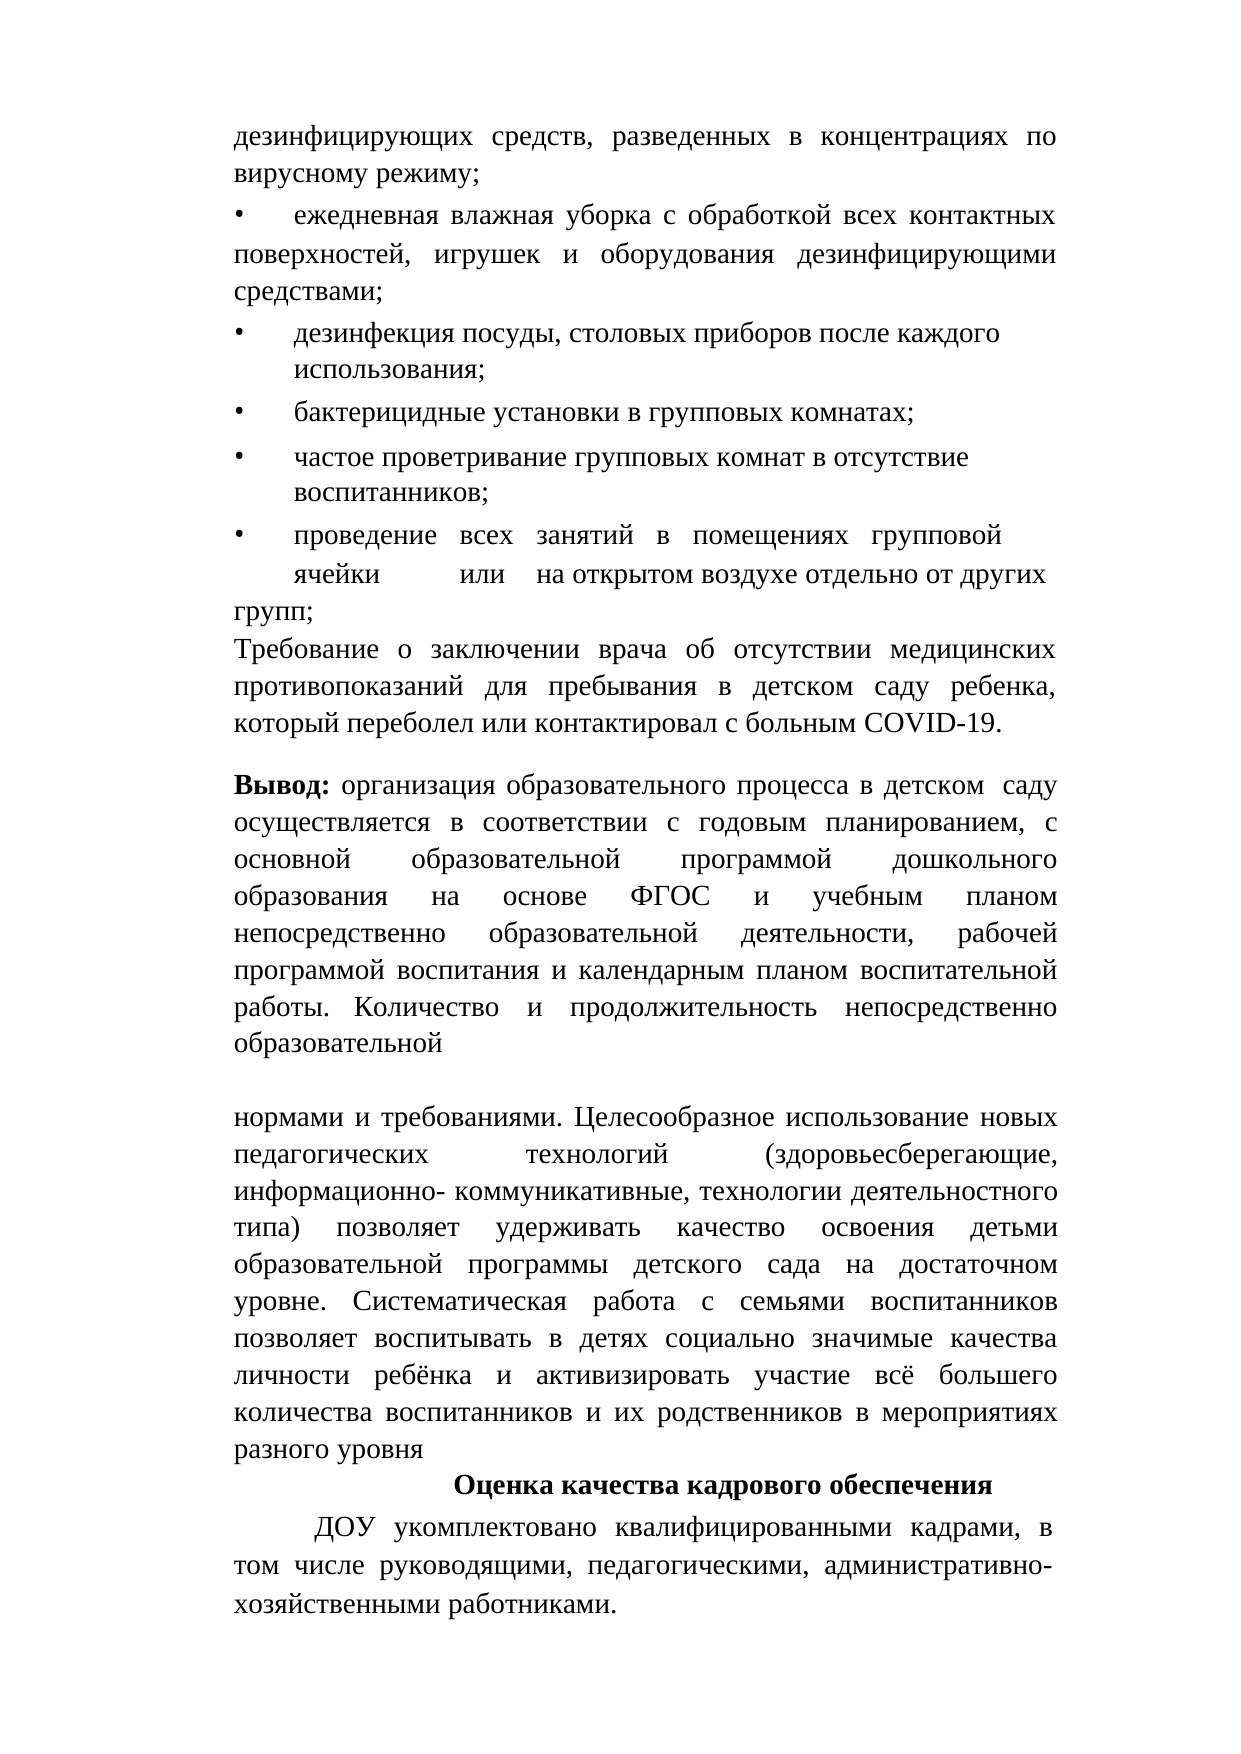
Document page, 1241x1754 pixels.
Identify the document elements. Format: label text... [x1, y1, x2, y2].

text Требование о заключении врача об отсутствии медицинских противопоказаний для пребывания в детском саду ребенка, который переболел или контактировал с больным COVID-19. [233, 632, 1057, 739]
list частое проветривание групповых комнат в отсутствие воспитанников; [233, 435, 1152, 508]
text ДОУ укомплектовано квалифицированными кадрами, в том числе руководящими, педагогическими, административно-хозяйственными работниками. [233, 1509, 1053, 1619]
subtitle Оценка качества кадрового обеспечения [401, 1468, 1152, 1501]
text нормами и требованиями. Целесообразное использование новых педагогических технологий (здоровьесберегающие, информационно- коммуникативные, технологии деятельностного типа) позволяет удерживать качество освоения детьми образовательной программы детского сада на достаточном уровне. Систематическая работа с семьями воспитанников позволяет воспитывать в детях социально значимые качества личности ребёнка и активизировать участие всё большего количества воспитанников и их родственников в мероприятиях разного уровня [233, 1099, 1058, 1464]
list дезинфекция посуды, столовых приборов после каждого использования; [233, 311, 1152, 384]
list проведение всех занятий в помещениях групповой ячейки или на открытом воздухе отдельно от других групп; [233, 513, 1057, 627]
list бактерицидные установки в групповых комнатах; [233, 390, 1152, 429]
text Вывод: организация образовательного процесса в детском саду осуществляется в соответствии с годовым планированием, с основной образовательной программой дошкольного образования на основе ФГОС и учебным планом непосредственно образовательной деятельности, рабочей программой воспитания и календарным планом воспитательной работы. Количество и продолжительность непосредственно образовательной [233, 767, 1057, 1059]
list ежедневная влажная уборка с обработкой всех контактных поверхностей, игрушек и оборудования дезинфицирующими средствами; [233, 193, 1056, 307]
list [233, 118, 1057, 188]
